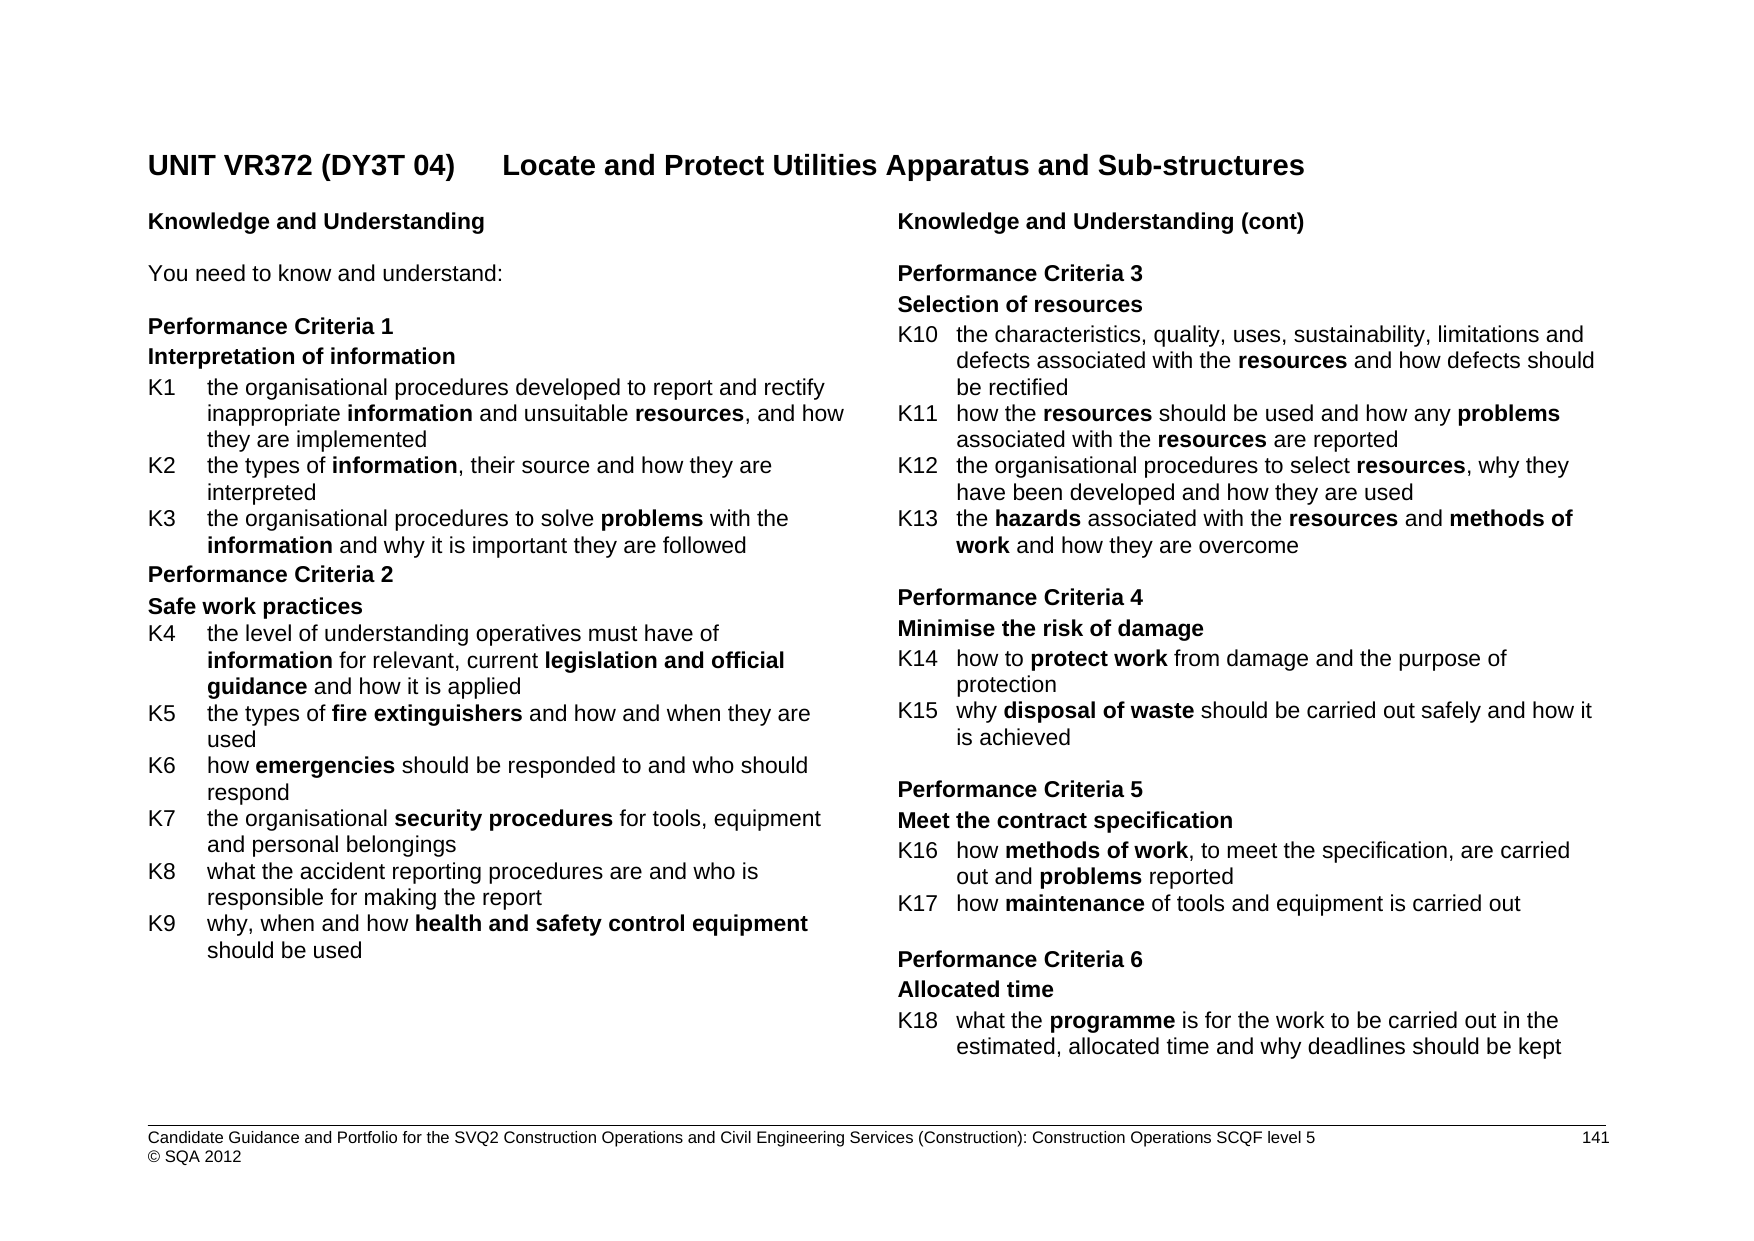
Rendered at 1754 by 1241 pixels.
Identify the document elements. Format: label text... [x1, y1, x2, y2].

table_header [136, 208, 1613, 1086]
text UNIT VR372 (DY3T 04) Locate and Protect Utilities Apparatus and Sub-structures [148, 148, 1606, 181]
